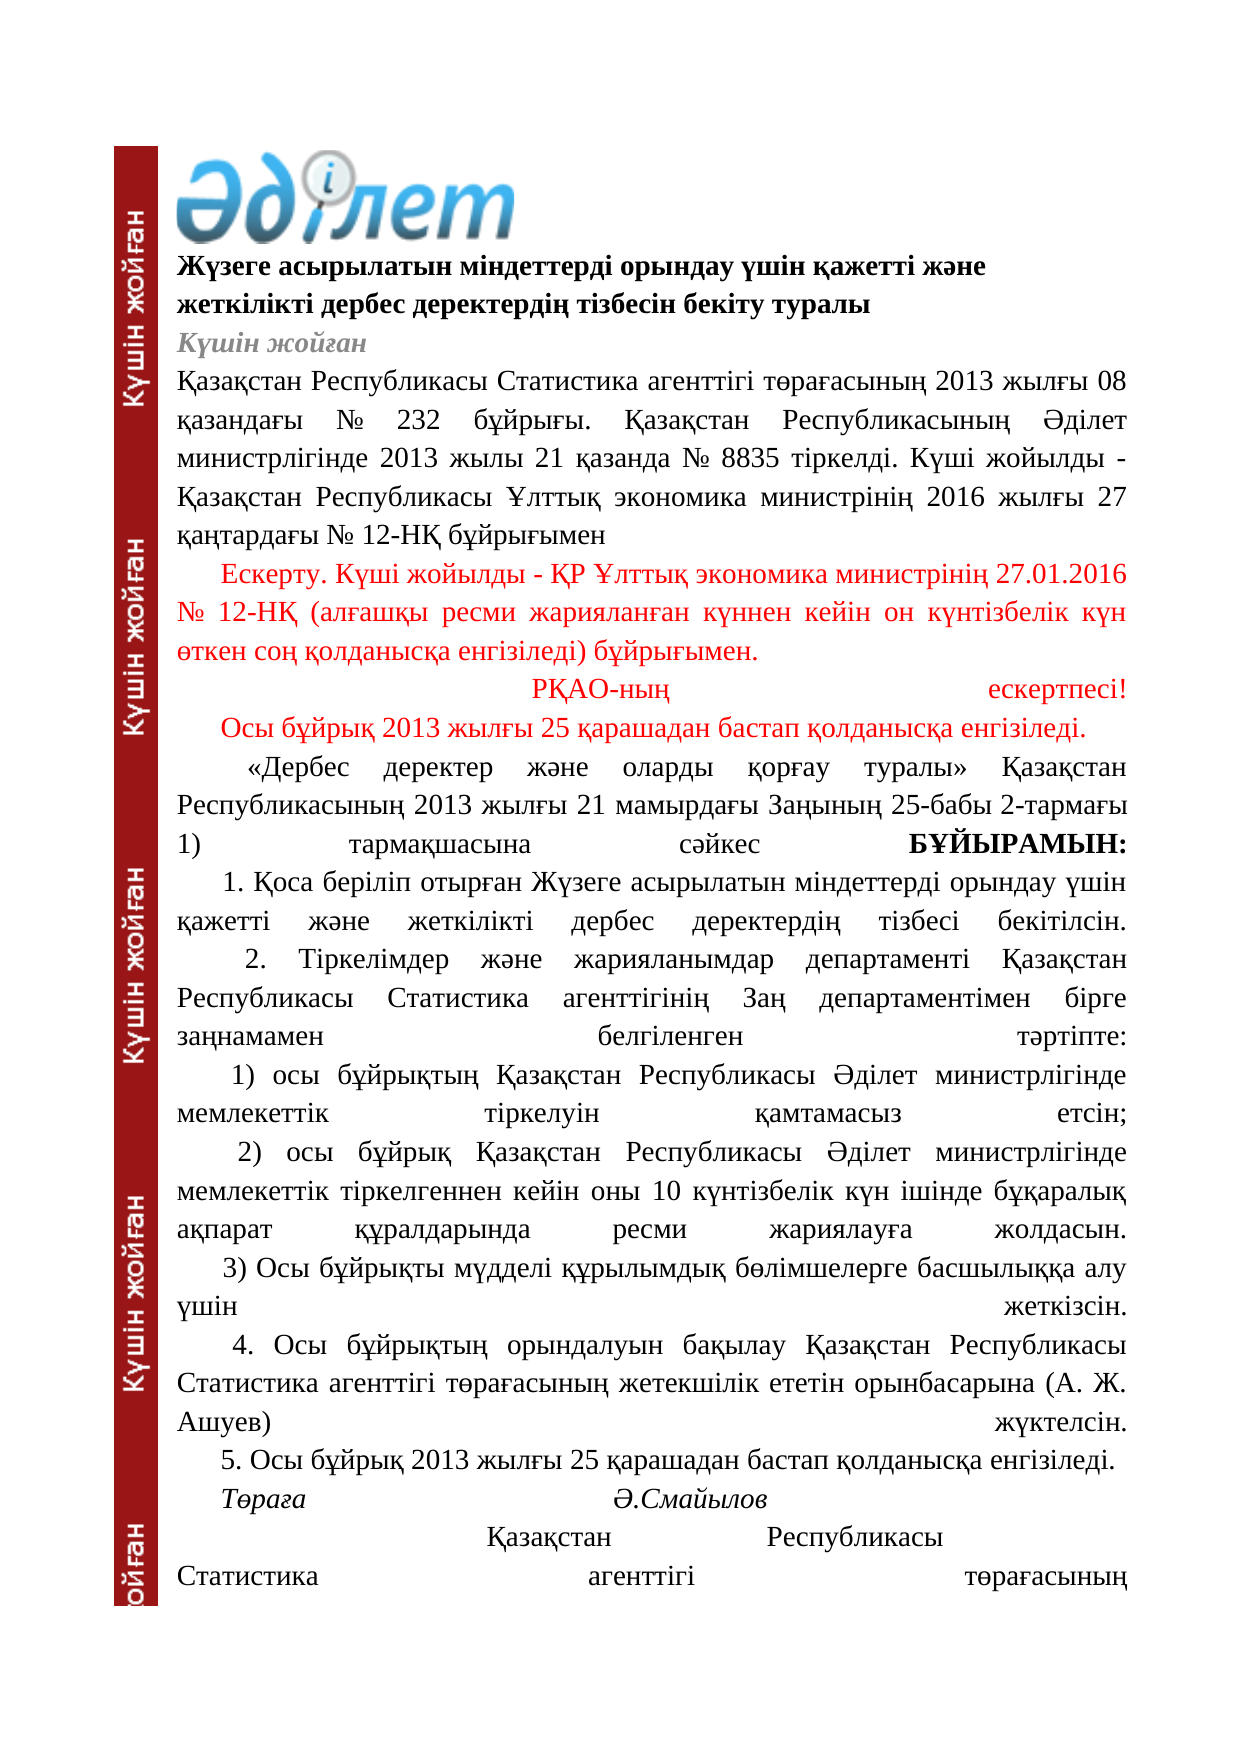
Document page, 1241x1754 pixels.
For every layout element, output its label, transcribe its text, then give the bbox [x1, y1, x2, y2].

text РҚАО-ның ескертпесі! Осы бұйрық 2013 жылғы 25 қарашадан бастап қолданысқа енгiзiледi. [112, 672, 1128, 744]
picture [114, 551, 158, 556]
picture [114, 320, 158, 325]
text Төраға Ә.Смайылов [112, 1481, 1128, 1514]
text Ескерту. Күші жойылды - ҚР Ұлттық экономика министрінің 27.01.2016 № 12-НҚ (алғашқы ресми жарияланған күннен кейін он күнтізбелік күн өткен соң қолданысқа енгізіледі) бұйрығымен. [112, 556, 1128, 667]
text Қазақстан Республикасы Статистика агенттігі төрағасының 2013 жылғы 8 қазандағы № 232 бұйрығымен бекітілді [112, 1519, 1128, 1592]
picture [114, 358, 158, 363]
text «Дербес деректер және оларды қорғау туралы» Қазақстан Республикасының 2013 жылғы 21 мамырдағы Заңының 25-бабы 2-тармағы 1) тармақшасына сәйкес БҰЙЫРАМЫН: 1. Қоса беріліп отырған Жүзеге асырылатын міндеттерді орындау үшін қажетті және жеткілікті дербес деректердің тізбесі бекітілсін. 2. Тіркелімдер және жарияланымдар департаменті Қазақстан Республикасы Статистика агенттігінің Заң департаментімен бірге заңнамамен белгіленген тәртіпте: 1) осы бұйрықтың Қазақстан Республикасы Әділет министрлігінде мемлекеттік тіркелуін қамтамасыз етсін; 2) осы бұйрық Қазақстан Республикасы Әділет министрлігінде мемлекеттік тіркелгеннен кейін оны 10 күнтізбелік күн ішінде бұқаралық ақпарат құралдарында ресми жариялауға жолдасын. 3) Осы бұйрықты мүдделі құрылымдық бөлімшелерге басшылыққа алу үшін жеткізсін. 4. Осы бұйрықтың орындалуын бақылау Қазақстан Республикасы Статистика агенттігі төрағасының жетекшілік ететін орынбасарына (А. Ж. Ашуев) жүктелсін. 5. Осы бұйрық 2013 жылғы 25 қарашадан бастап қолданысқа енгізіледі. [112, 749, 1128, 1476]
text Қазақстан Республикасы Статистика агенттігі төрағасының 2013 жылғы 08 қазандағы № 232 бұйрығы. Қазақстан Республикасының Әділет министрлігінде 2013 жылы 21 қазанда № 8835 тіркелді. Күші жойылды - Қазақстан Республикасы Ұлттық экономика министрінің 2016 жылғы 27 қаңтардағы № 12-НҚ бұйрығымен [112, 363, 1128, 551]
picture [176, 150, 515, 244]
picture [114, 1476, 158, 1481]
picture [114, 146, 158, 248]
picture [114, 1592, 158, 1606]
picture [114, 1514, 158, 1519]
text Жүзеге асырылатын міндеттерді орындау үшін қажетті және жеткілікті дербес деректердің тізбесін бекіту туралы [112, 248, 1128, 320]
text Күшін жойған [112, 325, 1128, 358]
picture [114, 744, 158, 749]
picture [114, 667, 158, 672]
